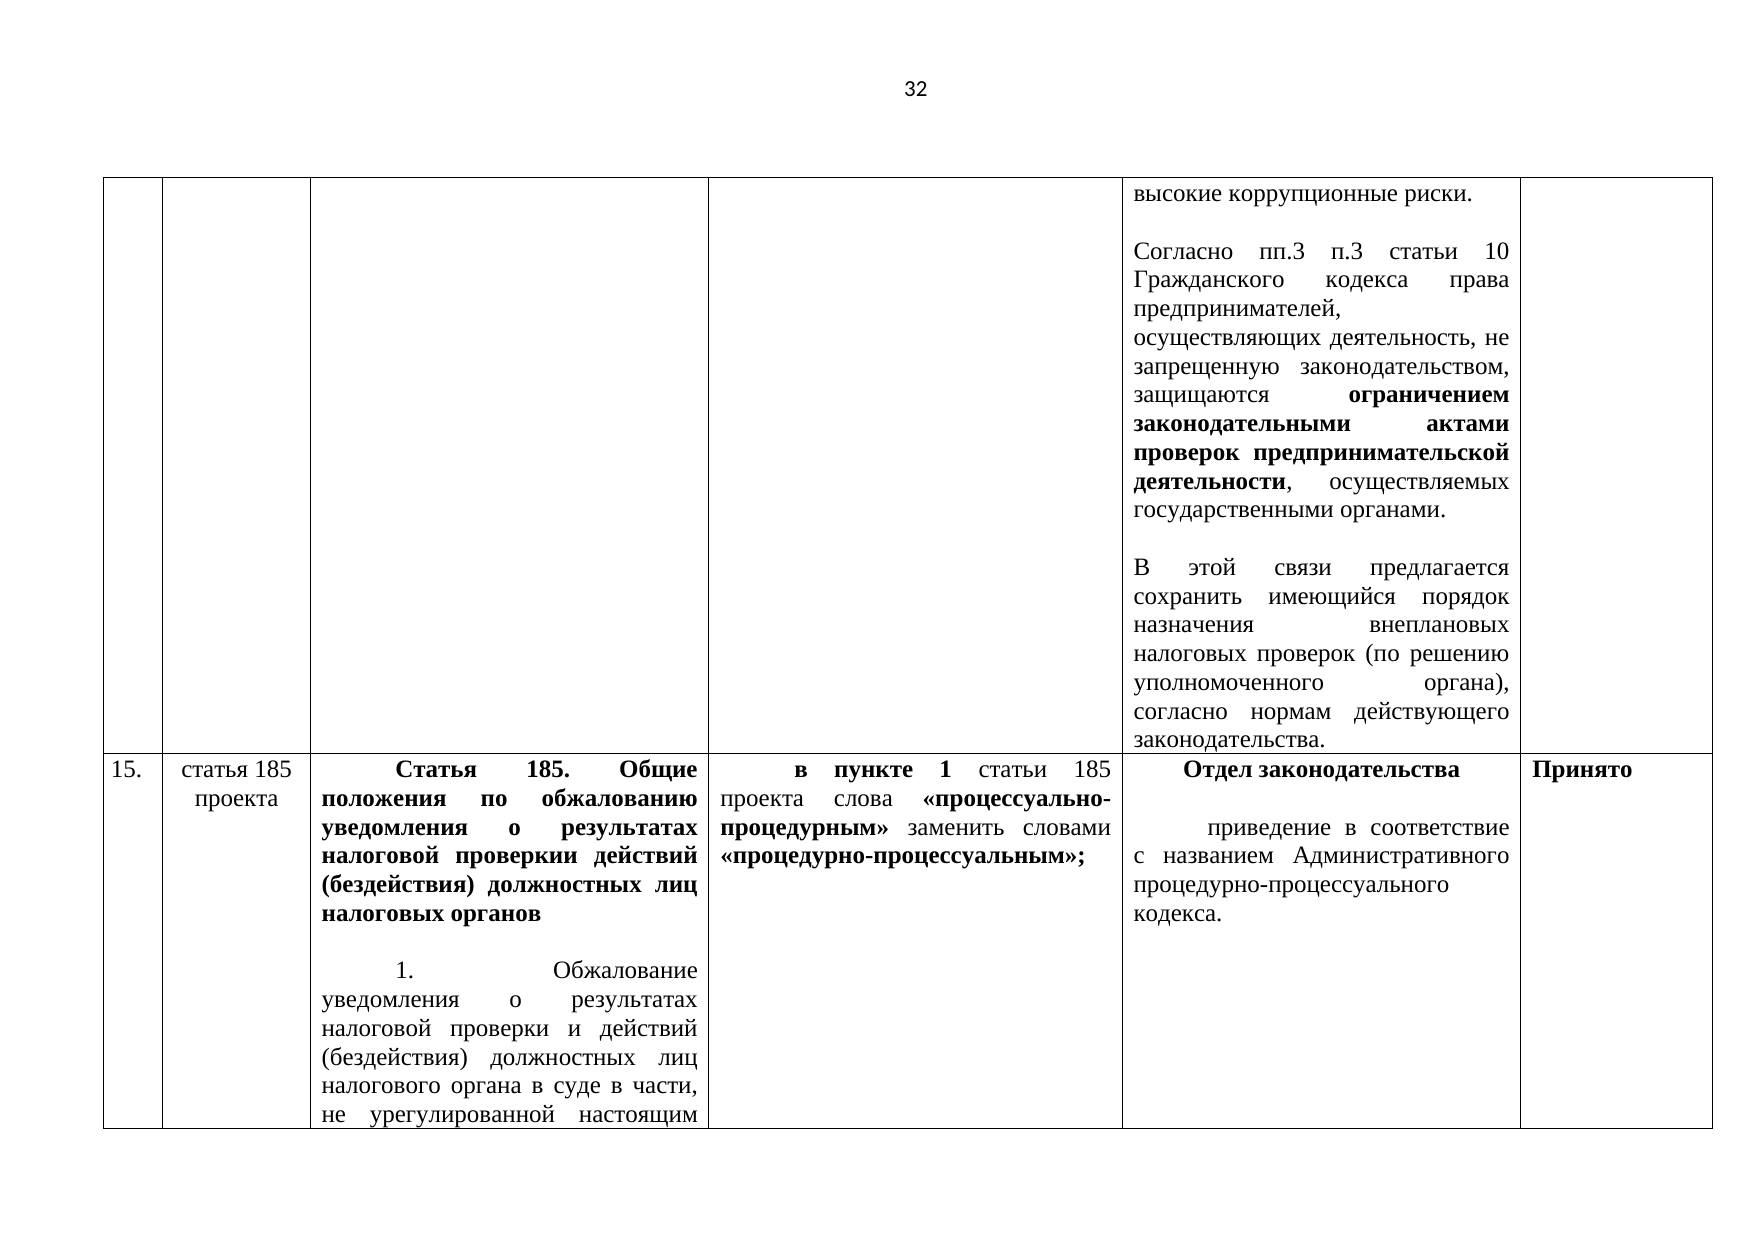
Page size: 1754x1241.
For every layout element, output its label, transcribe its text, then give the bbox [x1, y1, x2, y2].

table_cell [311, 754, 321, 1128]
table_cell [709, 754, 1122, 1128]
table_cell Принято [1521, 754, 1712, 1128]
table_cell [104, 754, 162, 1128]
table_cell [709, 178, 1122, 753]
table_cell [311, 178, 708, 753]
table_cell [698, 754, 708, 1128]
table_cell статья 185 проекта [163, 754, 310, 1128]
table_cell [1123, 754, 1520, 1128]
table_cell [1123, 178, 1520, 753]
table_cell [1521, 178, 1712, 753]
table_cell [163, 178, 310, 753]
table_cell [104, 178, 162, 753]
